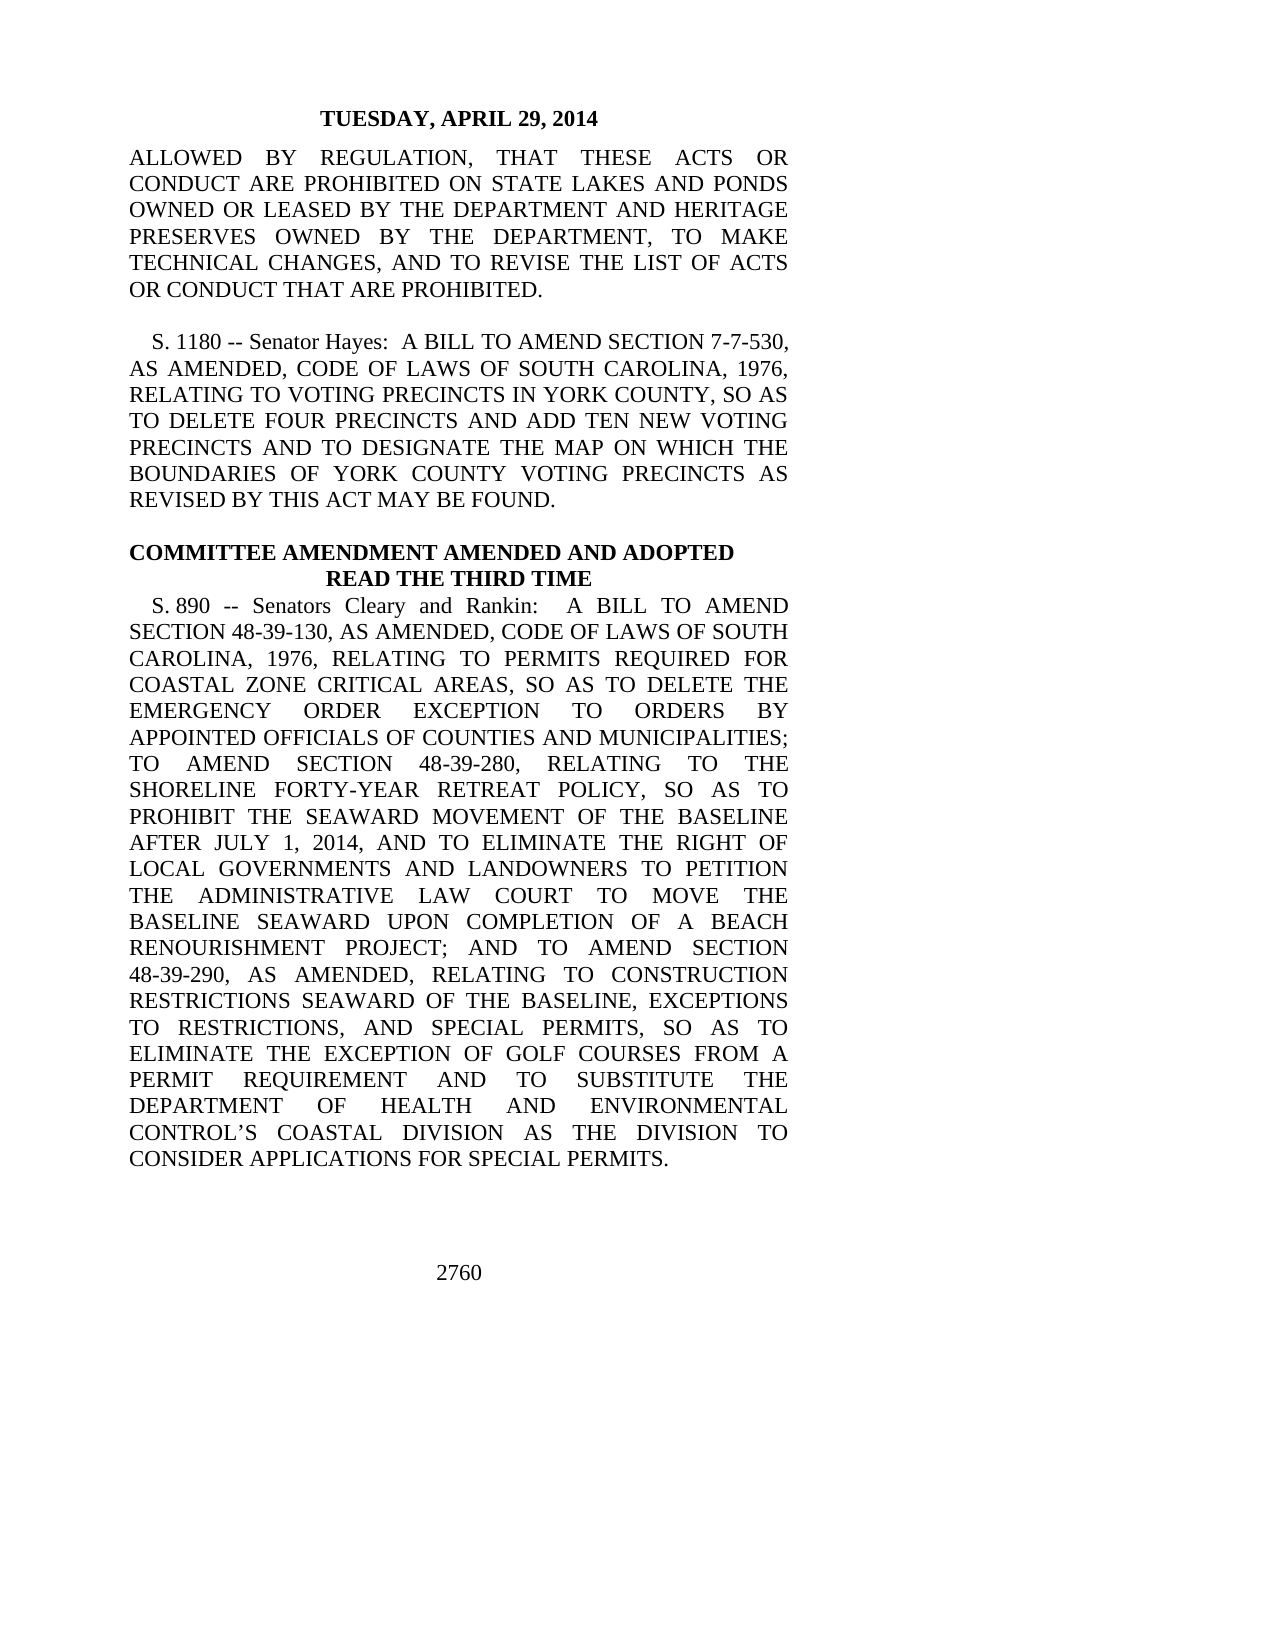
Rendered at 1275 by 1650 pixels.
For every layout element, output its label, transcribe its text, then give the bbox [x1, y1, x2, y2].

text S. 1180 -- Senator Hayes: A BILL TO AMEND SECTION 7-7-530, AS AMENDED, CODE OF LAWS OF SOUTH CAROLINA, 1976, RELATING TO VOTING PRECINCTS IN YORK COUNTY, SO AS TO DELETE FOUR PRECINCTS AND ADD TEN NEW VOTING PRECINCTS AND TO DESIGNATE THE MAP ON WHICH THE BOUNDARIES OF YORK COUNTY VOTING PRECINCTS AS REVISED BY THIS ACT MAY BE FOUND. [129, 328, 789, 513]
text COMMITTEE AMENDMENT AMENDED AND ADOPTED [129, 539, 789, 566]
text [129, 144, 789, 302]
text READ THE THIRD TIME [129, 566, 789, 592]
text S. 890 -- Senators Cleary and Rankin: A BILL TO AMEND SECTION 48-39-130, AS AMENDED, CODE OF LAWS OF SOUTH CAROLINA, 1976, RELATING TO PERMITS REQUIRED FOR COASTAL ZONE CRITICAL AREAS, SO AS TO DELETE THE EMERGENCY ORDER EXCEPTION TO ORDERS BY APPOINTED OFFICIALS OF COUNTIES AND MUNICIPALITIES; TO AMEND SECTION 48-39-280, RELATING TO THE SHORELINE FORTY-YEAR RETREAT POLICY, SO AS TO PROHIBIT THE SEAWARD MOVEMENT OF THE BASELINE AFTER JULY 1, 2014, AND TO ELIMINATE THE RIGHT OF LOCAL GOVERNMENTS AND LANDOWNERS TO PETITION THE ADMINISTRATIVE LAW COURT TO MOVE THE BASELINE SEAWARD UPON COMPLETION OF A BEACH RENOURISHMENT PROJECT; AND TO AMEND SECTION 48-39-290, AS AMENDED, RELATING TO CONSTRUCTION RESTRICTIONS SEAWARD OF THE BASELINE, EXCEPTIONS TO RESTRICTIONS, AND SPECIAL PERMITS, SO AS TO ELIMINATE THE EXCEPTION OF GOLF COURSES FROM A PERMIT REQUIREMENT AND TO SUBSTITUTE THE DEPARTMENT OF HEALTH AND ENVIRONMENTAL CONTROL’S COASTAL DIVISION AS THE DIVISION TO CONSIDER APPLICATIONS FOR SPECIAL PERMITS. [129, 592, 789, 1172]
